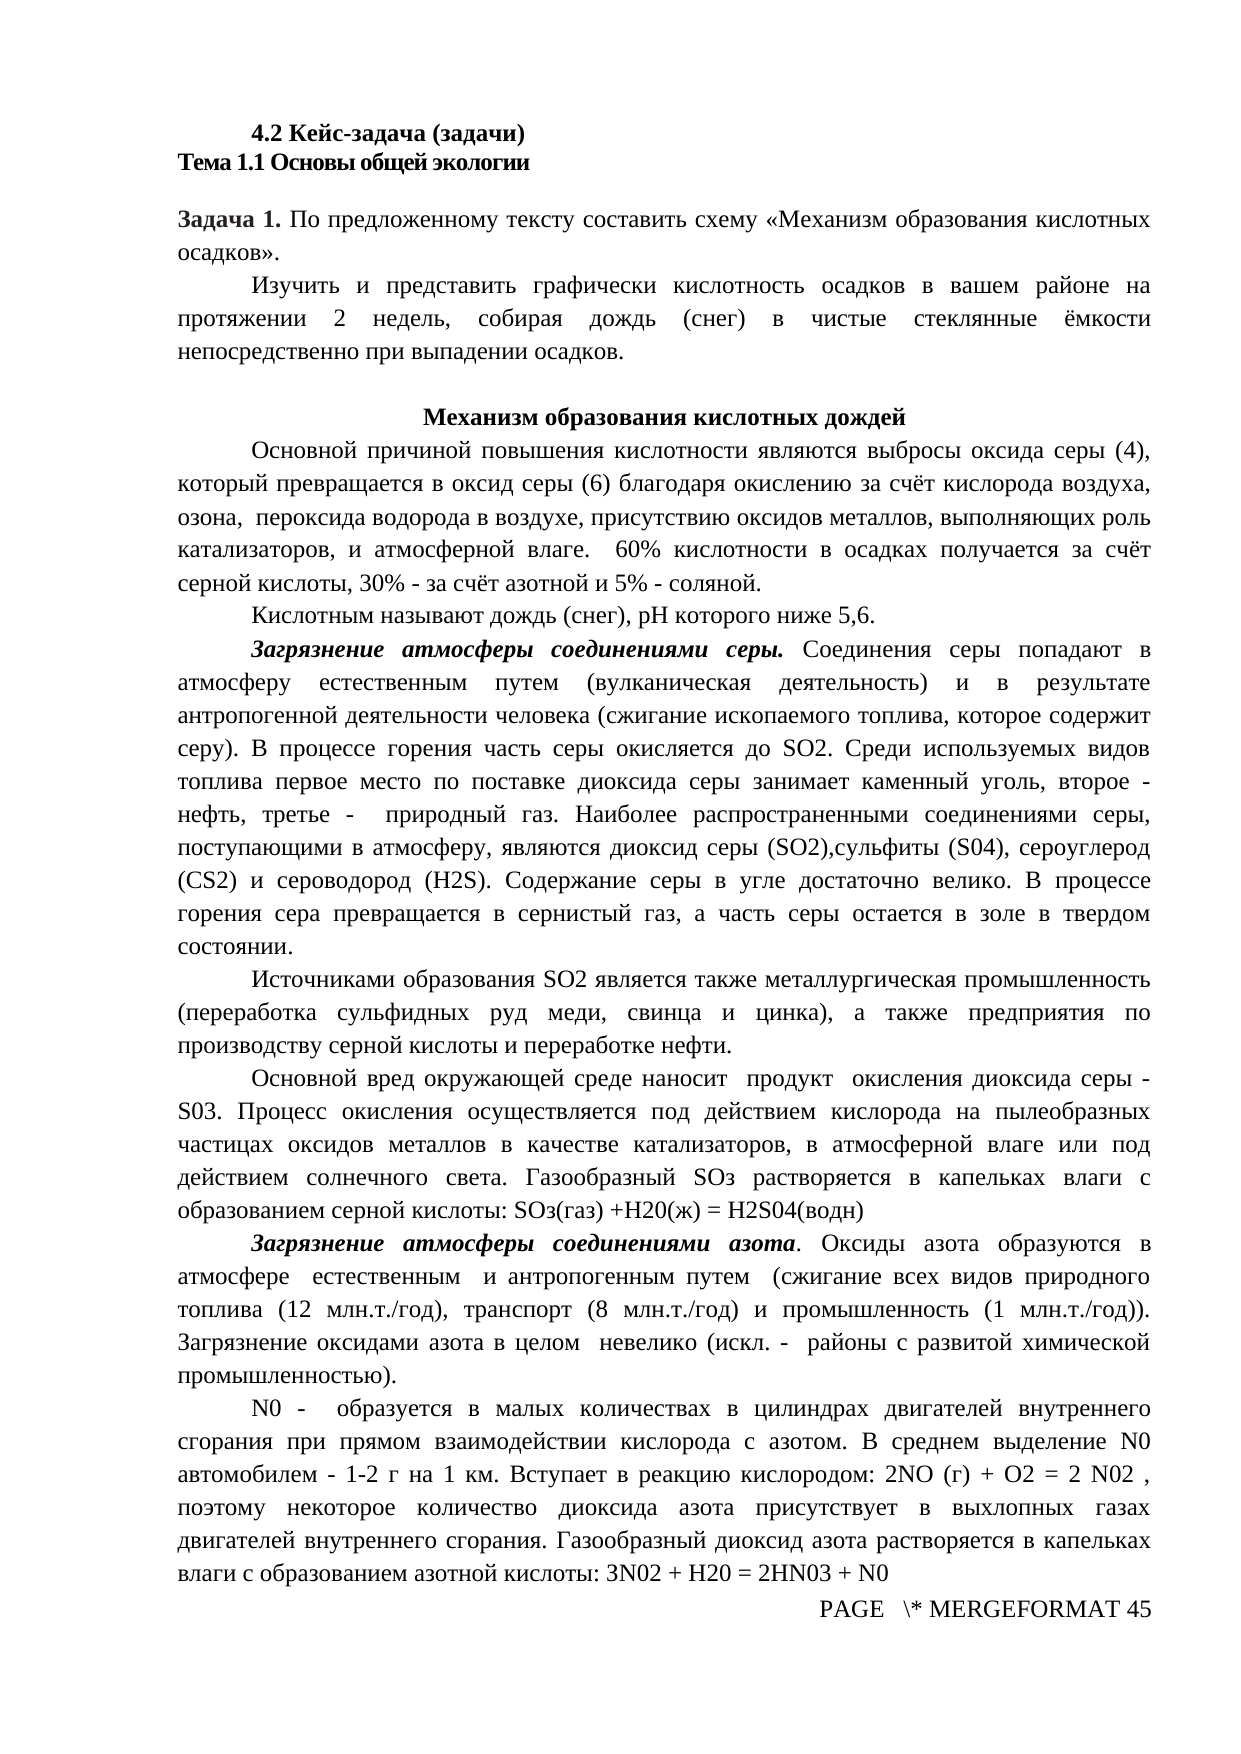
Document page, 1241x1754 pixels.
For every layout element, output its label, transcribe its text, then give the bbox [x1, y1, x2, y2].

text Кислотным называют дождь (снег), рН которого ниже 5,6. [177, 601, 1152, 629]
text Загрязнение атмосферы соединениями азота. Оксиды азота образуются в атмосфере естественным и антропогенным путем (сжигание всех видов природного топлива (12 млн.т./год), транспорт (8 млн.т./год) и промышленность (1 млн.т./год)). Загрязнение оксидами азота в целом невелико (искл. - районы с развитой химической промышленностью). [177, 1228, 1152, 1389]
text Загрязнение атмосферы соединениями серы. Соединения серы попадают в атмосферу естественным путем (вулканическая деятельность) и в результате антропогенной деятельности человека (сжигание ископаемого топлива, которое содержит серу). В процессе горения часть серы окисляется до SO2. Среди используемых видов топлива первое место по поставке диоксида серы занимает каменный уголь, второе - нефть, третье - природный газ. Наиболее распространенными соединениями серы, поступающими в атмосферу, являются диоксид серы (SO2),сульфиты (S04), сероуглерод (CS2) и сероводород (Н2S). Содержание серы в угле достаточно велико. В процессе горения сера превращается в сернистый газ, а часть серы остается в золе в твердом состоянии. [177, 634, 1152, 959]
text Механизм образования кислотных дождей [177, 402, 1152, 431]
text Тема 1.1 Основы общей экологии [177, 147, 1152, 176]
text Изучить и представить графически кислотность осадков в вашем районе на протяжении 2 недель, собирая дождь (снег) в чистые стеклянные ёмкости непосредственно при выпадении осадков. [177, 270, 1152, 365]
text N0 - образуется в малых количествах в цилиндрах двигателей внутреннего сгорания при прямом взаимодействии кислорода с азотом. В среднем выделение N0 автомобилем - 1- на . Вступает в реакцию кислородом: 2NО (г) + О2 = 2 N02 , поэтому некоторое количество диоксида азота присутствует в выхлопных газах двигателей внутреннего сгорания. Газообразный диоксид азота растворяется в капельках влаги с образованием азотной кислоты: ЗN02 + Н20 = 2НN03 + N0 [177, 1393, 1152, 1587]
text 4.2 Кейс-задача (задачи) [177, 118, 1152, 147]
text Основной вред окружающей среде наносит продукт окисления диоксида серы - S03. Процесс окисления осуществляется под действием кислорода на пылеобразных частицах оксидов металлов в качестве катализаторов, в атмосферной влаге или под действием солнечного света. Газообразный SОз растворяется в капельках влаги с образованием серной кислоты: SОз(газ) +Н20(ж) = Н2S04(водн) [177, 1063, 1152, 1224]
text Основной причиной повышения кислотности являются выбросы оксида серы (4), который превращается в оксид серы (6) благодаря окислению за счёт кислорода воздуха, озона, пероксида водорода в воздухе, присутствию оксидов металлов, выполняющих роль катализаторов, и атмосферной влаге. 60% кислотности в осадках получается за счёт серной кислоты, 30% - за счёт азотной и 5% - соляной. [177, 436, 1152, 596]
text Источниками образования SO2 является также металлургическая промышленность (переработка сульфидных руд меди, свинца и цинка), а также предприятия по производству серной кислоты и переработке нефти. [177, 964, 1152, 1059]
text Задача 1. По предложенному тексту составить схему «Механизм образования кислотных осадков». [177, 204, 1152, 266]
